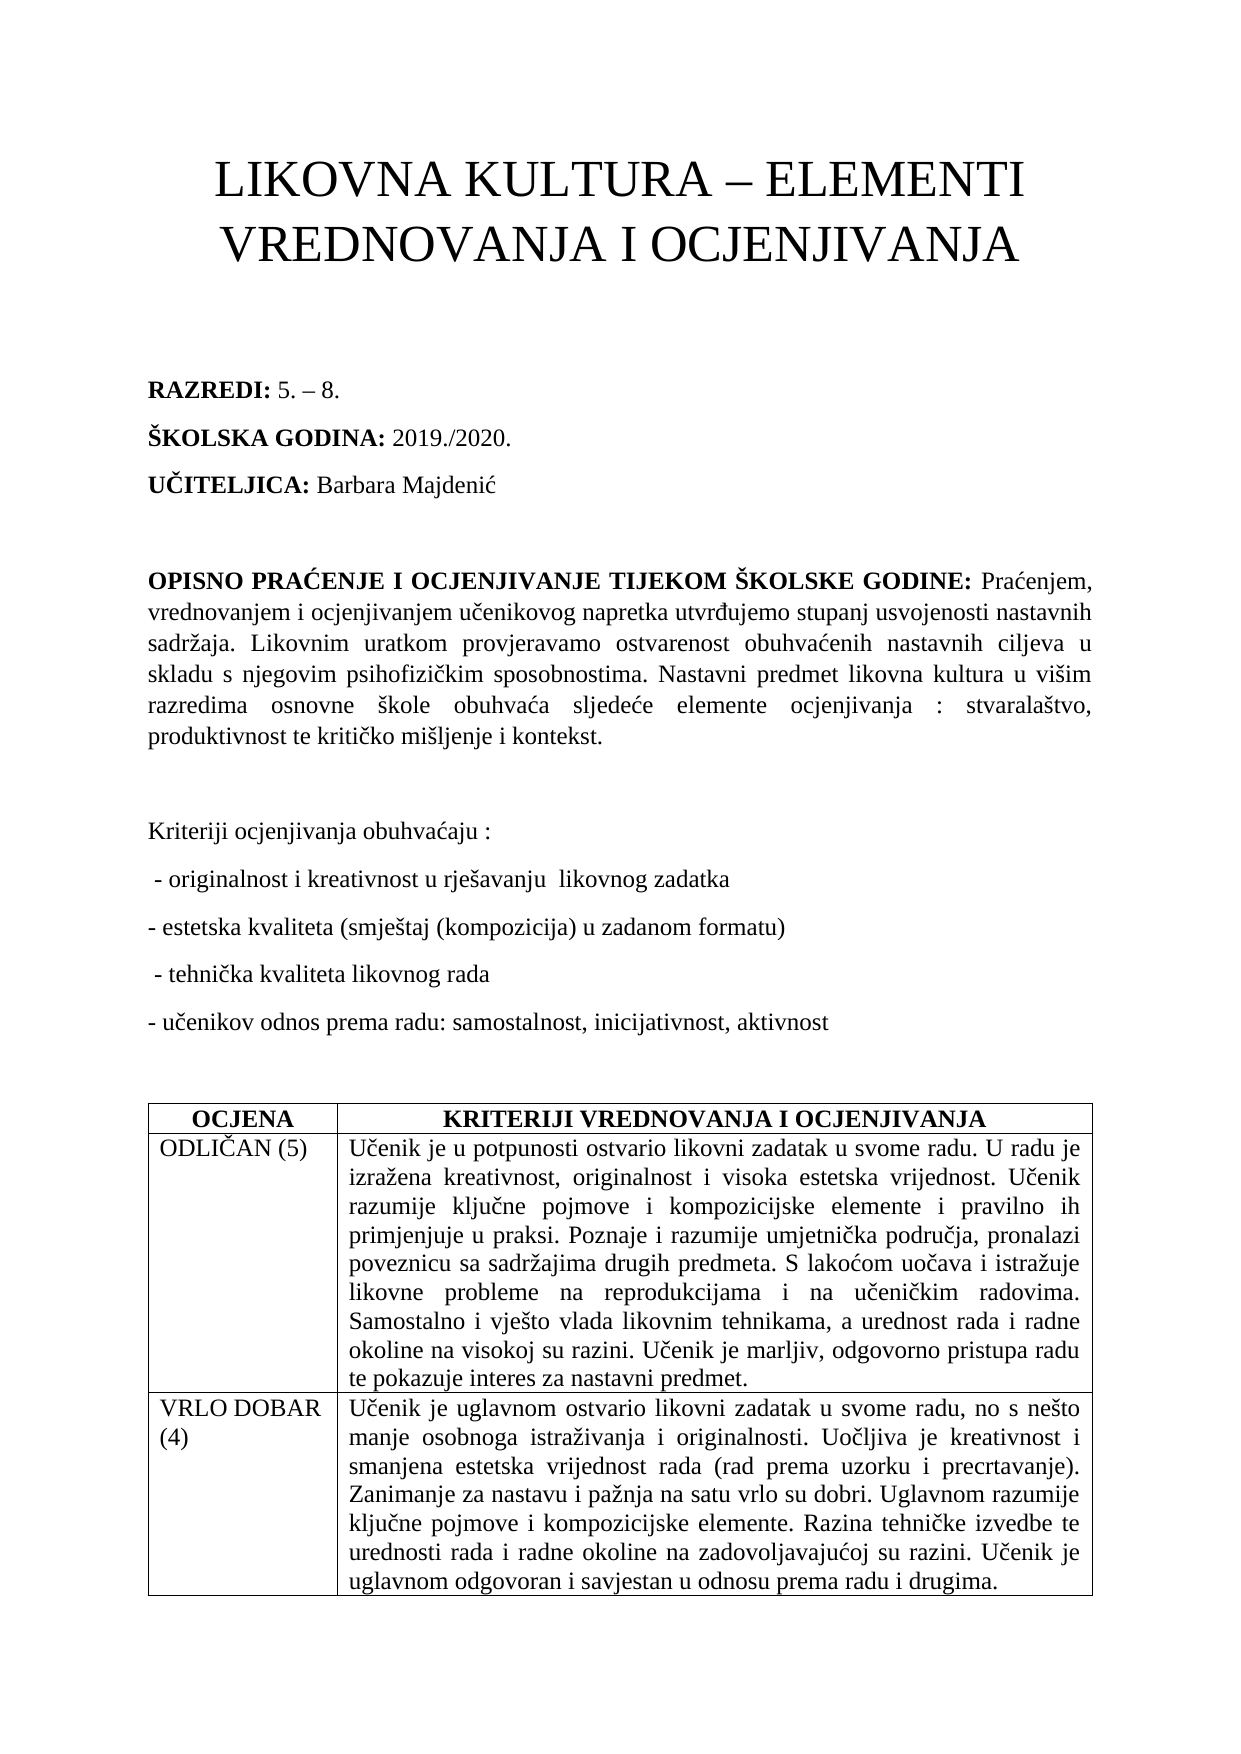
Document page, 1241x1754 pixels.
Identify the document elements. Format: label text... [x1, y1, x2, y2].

table_cell Učenik je uglavnom ostvario likovni zadatak u svome radu, no s nešto manje osobnoga istraživanja i originalnosti. Uočljiva je kreativnost i smanjena estetska vrijednost rada (rad prema uzorku i precrtavanje). Zanimanje za nastavu i pažnja na satu vrlo su dobri. Uglavnom razumije ključne pojmove i kompozicijske elemente. Razina tehničke izvedbe te urednosti rada i radne okoline na zadovoljavajućoj su razini. Učenik je uglavnom odgovoran i savjestan u odnosu prema radu i drugima. [338, 1393, 1092, 1594]
table_cell VRLO DOBAR (4) [149, 1393, 337, 1594]
text LIKOVNA KULTURA – ELEMENTI VREDNOVANJA I OCJENJIVANJA [148, 148, 1093, 272]
text - originalnost i kreativnost u rješavanju likovnog zadatka [148, 864, 1093, 893]
text UČITELJICA: Barbara Majdenić [148, 470, 1093, 499]
table_header OCJENA [149, 1104, 337, 1132]
table_header KRITERIJI VREDNOVANJA I OCJENJIVANJA [338, 1104, 1092, 1132]
text RAZREDI: 5. – 8. [148, 375, 1093, 404]
text ŠKOLSKA GODINA: 2019./2020. [148, 423, 1093, 451]
text - estetska kvaliteta (smještaj (kompozicija) u zadanom formatu) [148, 912, 1093, 941]
text - učenikov odnos prema radu: samostalnost, inicijativnost, aktivnost [148, 1007, 1093, 1036]
text OPISNO PRAĆENJE I OCJENJIVANJE TIJEKOM ŠKOLSKE GODINE: Praćenjem, vrednovanjem i ocjenjivanjem učenikovog napretka utvrđujemo stupanj usvojenosti nastavnih sadržaja. Likovnim uratkom provjeravamo ostvarenost obuhvaćenih nastavnih ciljeva u skladu s njegovim psihofizičkim sposobnostima. Nastavni predmet likovna kultura u višim razredima osnovne škole obuhvaća sljedeće elemente ocjenjivanja : stvaralaštvo, produktivnost te kritičko mišljenje i kontekst. [148, 566, 1093, 750]
text - tehnička kvaliteta likovnog rada [148, 959, 1093, 988]
table_cell Učenik je u potpunosti ostvario likovni zadatak u svome radu. U radu je izražena kreativnost, originalnost i visoka estetska vrijednost. Učenik razumije ključne pojmove i kompozicijske elemente i pravilno ih primjenjuje u praksi. Poznaje i razumije umjetnička područja, pronalazi poveznicu sa sadržajima drugih predmeta. S lakoćom uočava i istražuje likovne probleme na reprodukcijama i na učeničkim radovima. Samostalno i vješto vlada likovnim tehnikama, a urednost rada i radne okoline na visokoj su razini. Učenik je marljiv, odgovorno pristupa radu te pokazuje interes za nastavni predmet. [338, 1134, 1092, 1392]
table_cell ODLIČAN (5) [149, 1134, 337, 1392]
text Kriteriji ocjenjivanja obuhvaćaju : [148, 816, 1093, 845]
